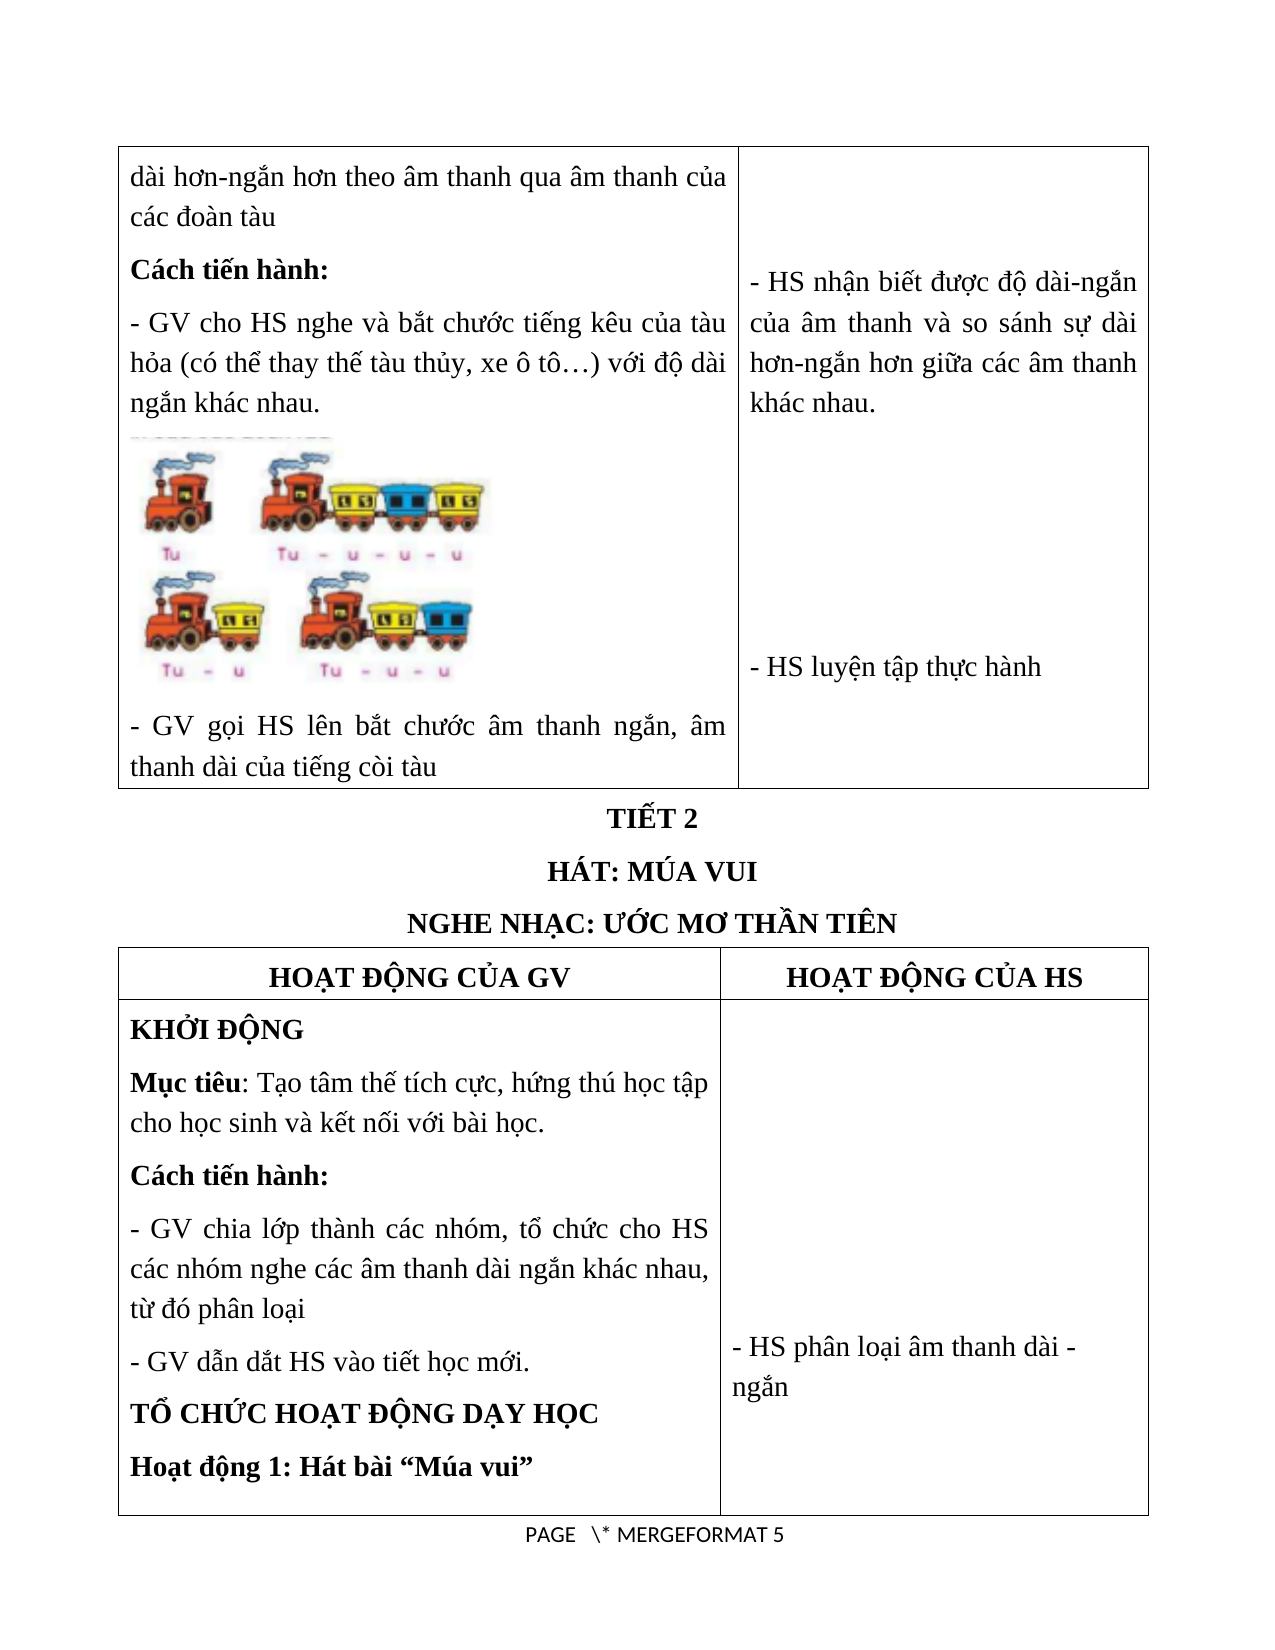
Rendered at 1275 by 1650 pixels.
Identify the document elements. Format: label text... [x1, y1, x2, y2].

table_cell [119, 147, 738, 787]
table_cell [119, 1000, 720, 1514]
subtitle HÁT: MÚA VUI [118, 854, 1186, 887]
table_header HOẠT ĐỘNG CỦA GV [119, 948, 720, 999]
subtitle TIẾT 2 [118, 801, 1186, 834]
table_header HOẠT ĐỘNG CỦA HS [721, 948, 1148, 999]
picture [129, 437, 497, 691]
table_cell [721, 1000, 1148, 1514]
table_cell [739, 147, 1148, 787]
subtitle NGHE NHẠC: ƯỚC MƠ THẦN TIÊN [118, 906, 1186, 940]
